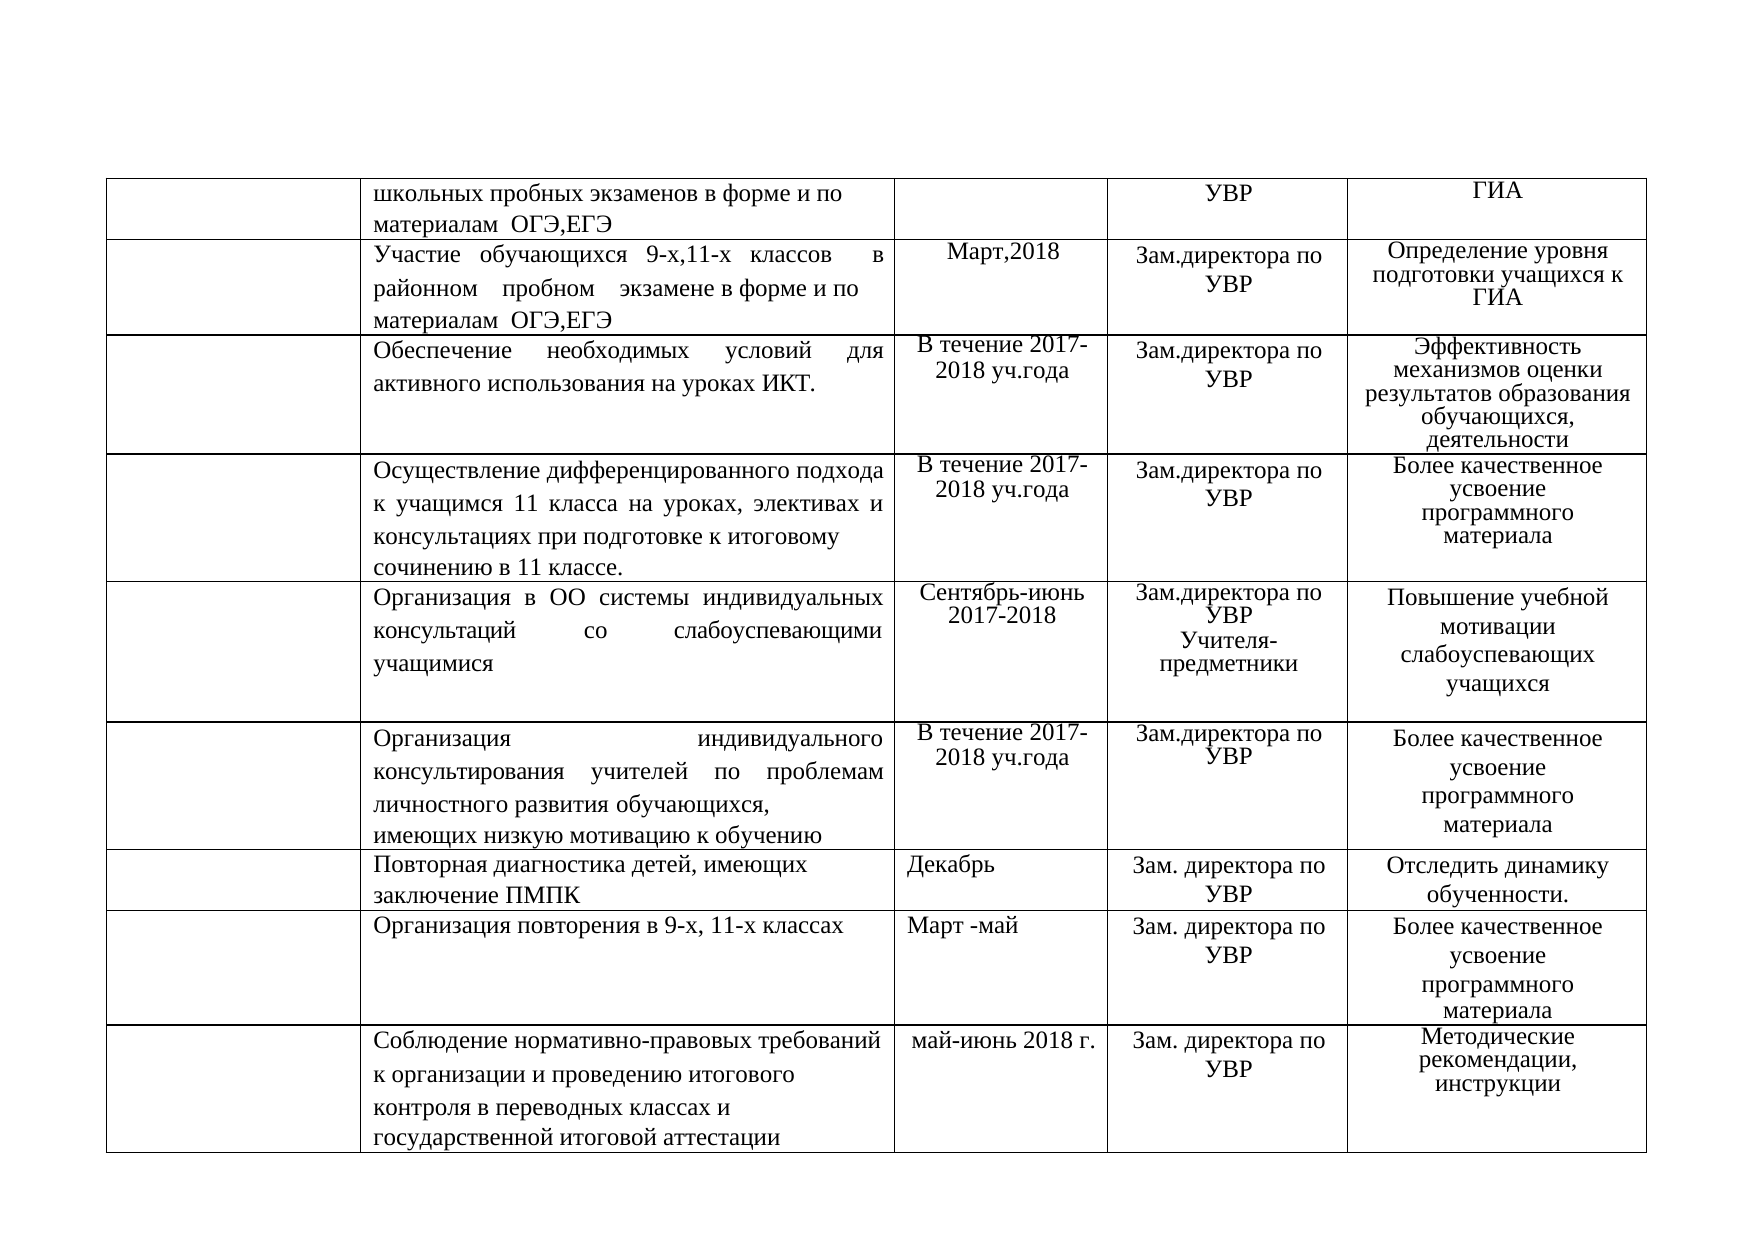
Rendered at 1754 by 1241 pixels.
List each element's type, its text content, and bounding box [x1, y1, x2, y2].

table_cell [107, 240, 360, 334]
table_cell Более качественное усвоение программного материала [1348, 723, 1646, 849]
table_header УВР [1108, 179, 1347, 239]
table_cell В течение 2017- 2018 уч.года [895, 723, 1107, 849]
table_cell Декабрь [895, 850, 1107, 910]
table_cell Эффективность механизмов оценки результатов образования обучающихся, деятельности [1348, 336, 1646, 453]
table_cell Отследить динамику обученности. [1348, 850, 1646, 910]
table_cell Более качественное усвоение программного материала [1348, 455, 1646, 581]
table_header ГИА [1348, 179, 1646, 239]
table_cell [107, 911, 360, 1024]
table_cell Зам. директора по УВР [1108, 1026, 1347, 1151]
table_cell В течение 2017- 2018 уч.года [895, 336, 1107, 453]
table_cell [107, 455, 360, 581]
table_cell Организация индивидуального консультирования учителей по проблемам личностного развития обучающихся, имеющих низкую мотивацию к обучению [361, 723, 894, 849]
table_cell Участие обучающихся 9-х,11-х классов в районном пробном экзамене в форме и по материалам ОГЭ,ЕГЭ [361, 240, 894, 334]
table_cell Соблюдение нормативно-правовых требований к организации и проведению итогового контроля в переводных классах и государственной итоговой аттестации [361, 1026, 894, 1151]
table_cell Определение уровня подготовки учащихся к ГИА [1348, 240, 1646, 334]
table_cell Зам. директора по УВР [1108, 850, 1347, 910]
table_cell [107, 336, 360, 453]
table_cell Зам.директора по УВР [1108, 240, 1347, 334]
table_cell Сентябрь-июнь 2017-2018 [895, 582, 1107, 721]
table_cell Зам.директора по УВР [1108, 336, 1347, 453]
table_cell Зам.директора по УВР [1108, 455, 1347, 581]
table_cell Организация повторения в 9-х, 11-х классах [361, 911, 894, 1024]
table_cell Повторная диагностика детей, имеющих заключение ПМПК [361, 850, 894, 910]
table_cell В течение 2017- 2018 уч.года [895, 455, 1107, 581]
table_cell Март,2018 [895, 240, 1107, 334]
table_cell май-июнь 2018 г. [895, 1026, 1107, 1151]
table_cell Организация в ОО системы индивидуальных консультаций со слабоуспевающими учащимися [361, 582, 894, 721]
table_header школьных пробных экзаменов в форме и по материалам ОГЭ,ЕГЭ [361, 179, 894, 239]
table_cell Март -май [895, 911, 1107, 1024]
table_cell Обеспечение необходимых условий для активного использования на уроках ИКТ. [361, 336, 894, 453]
table_cell Более качественное усвоение программного материала [1348, 911, 1646, 1024]
table_cell Зам.директора по УВР [1108, 723, 1347, 849]
table_cell Зам. директора по УВР [1108, 911, 1347, 1024]
table_cell Зам.директора по УВР Учителя- предметники [1108, 582, 1347, 721]
table_cell [107, 582, 360, 721]
table_cell Методические рекомендации, инструкции [1348, 1026, 1646, 1151]
table_header [107, 179, 360, 239]
table_cell [107, 723, 360, 849]
table_cell Осуществление дифференцированного подхода к учащимся 11 класса на уроках, элективах и консультациях при подготовке к итоговому сочинению в 11 классе. [361, 455, 894, 581]
table_cell [107, 850, 360, 910]
table_cell [107, 1026, 360, 1151]
table_cell Повышение учебной мотивации слабоуспевающих учащихся [1348, 582, 1646, 721]
table_header [895, 179, 1107, 239]
